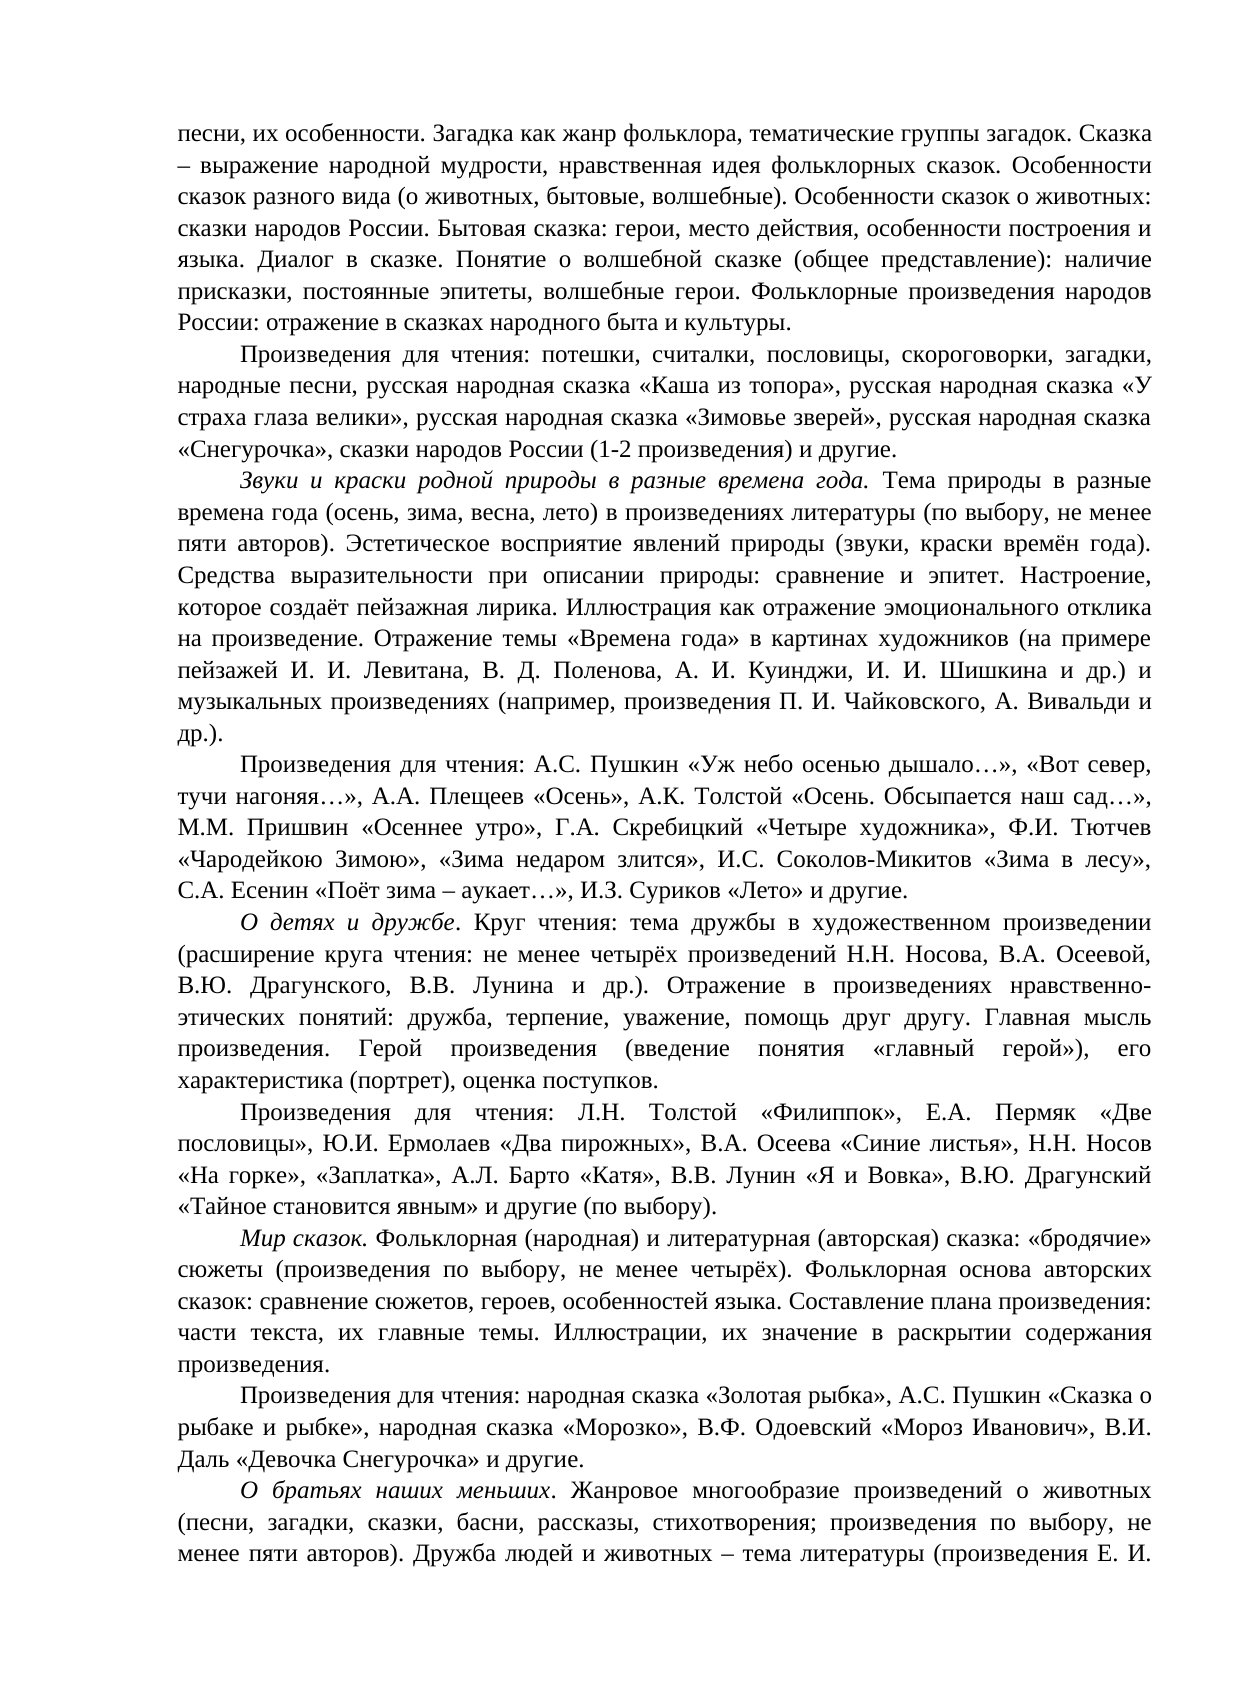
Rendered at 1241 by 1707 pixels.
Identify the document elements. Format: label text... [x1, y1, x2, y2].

text Звуки и краски родной природы в разные времена года. Тема природы в разные времена года (осень, зима, весна, лето) в произведениях литературы ‌(по выбору, не менее пяти авторов)‌. Эстетическое восприятие явлений природы (звуки, краски времён года). Средства выразительности при описании природы: сравнение и эпитет. Настроение, которое создаёт пейзажная лирика. Иллюстрация как отражение эмоционального отклика на произведение. Отражение темы «Времена года» в картинах художников (на примере пейзажей И. И. Левитана, В. Д. Поленова, А. И. Куинджи, И. И. Шишкина ‌и др.‌) и музыкальных произведениях (например, произведения П. И. Чайковского, А. Вивальди ‌и др.‌). [177, 465, 1152, 747]
text Мир сказок. Фольклорная (народная) и литературная (авторская) сказка: «бродячие» сюжеты (произведения по выбору, не менее четырёх). Фольклорная основа авторских сказок: сравнение сюжетов, героев, особенностей языка. Составление плана произведения: части текста, их главные темы. Иллюстрации, их значение в раскрытии содержания произведения. [177, 1223, 1152, 1378]
text Произведения для чтения: народная сказка «Золотая рыбка», А.С. Пушкин «Сказка о рыбаке и рыбке», народная сказка «Морозко», В.Ф. Одоевский «Мороз Иванович», В.И. Даль «Девочка Снегурочка» ‌и другие‌. [177, 1381, 1152, 1472]
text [177, 1475, 1152, 1567]
text Произведения для чтения: потешки, считалки, пословицы, скороговорки, загадки, народные песни, русская народная сказка «Каша из топора», русская народная сказка «У страха глаза велики», русская народная сказка «Зимовье зверей», русская народная сказка «Снегурочка», сказки народов России ‌(1-2 произведения) и другие.‌ [177, 339, 1152, 462]
text Произведения для чтения: Л.Н. Толстой «Филиппок», Е.А. Пермяк «Две пословицы», Ю.И. Ермолаев «Два пирожных», В.А. Осеева «Синие листья», Н.Н. Носов «На горке», «Заплатка», А.Л. Барто «Катя», В.В. Лунин «Я и Вовка», В.Ю. Драгунский «Тайное становится явным» ‌и другие (по выбору)‌. [177, 1097, 1152, 1220]
text О детях и дружбе. Круг чтения: тема дружбы в художественном произведении (расширение круга чтения: не менее четырёх произведений Н.Н. Носова, В.А. Осеевой, В.Ю. Драгунского, В.В. Лунина ‌и др.‌). Отражение в произведениях нравственно-этических понятий: дружба, терпение, уважение, помощь друг другу. Главная мысль произведения. Герой произведения (введение понятия «главный герой»), его характеристика (портрет), оценка поступков. [177, 907, 1152, 1094]
text Произведения для чтения: А.С. Пушкин «Уж небо осенью дышало…», «Вот север, тучи нагоняя…», А.А. Плещеев «Осень», А.К. Толстой «Осень. Обсыпается наш сад…», М.М. Пришвин «Осеннее утро», Г.А. Скребицкий «Четыре художника», Ф.И. Тютчев «Чародейкою Зимою», «Зима недаром злится», И.С. Соколов-Микитов «Зима в лесу», С.А. Есенин «Поёт зима – аукает…», И.З. Суриков «Лето» ‌и другие‌. [177, 749, 1152, 904]
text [177, 118, 1152, 336]
